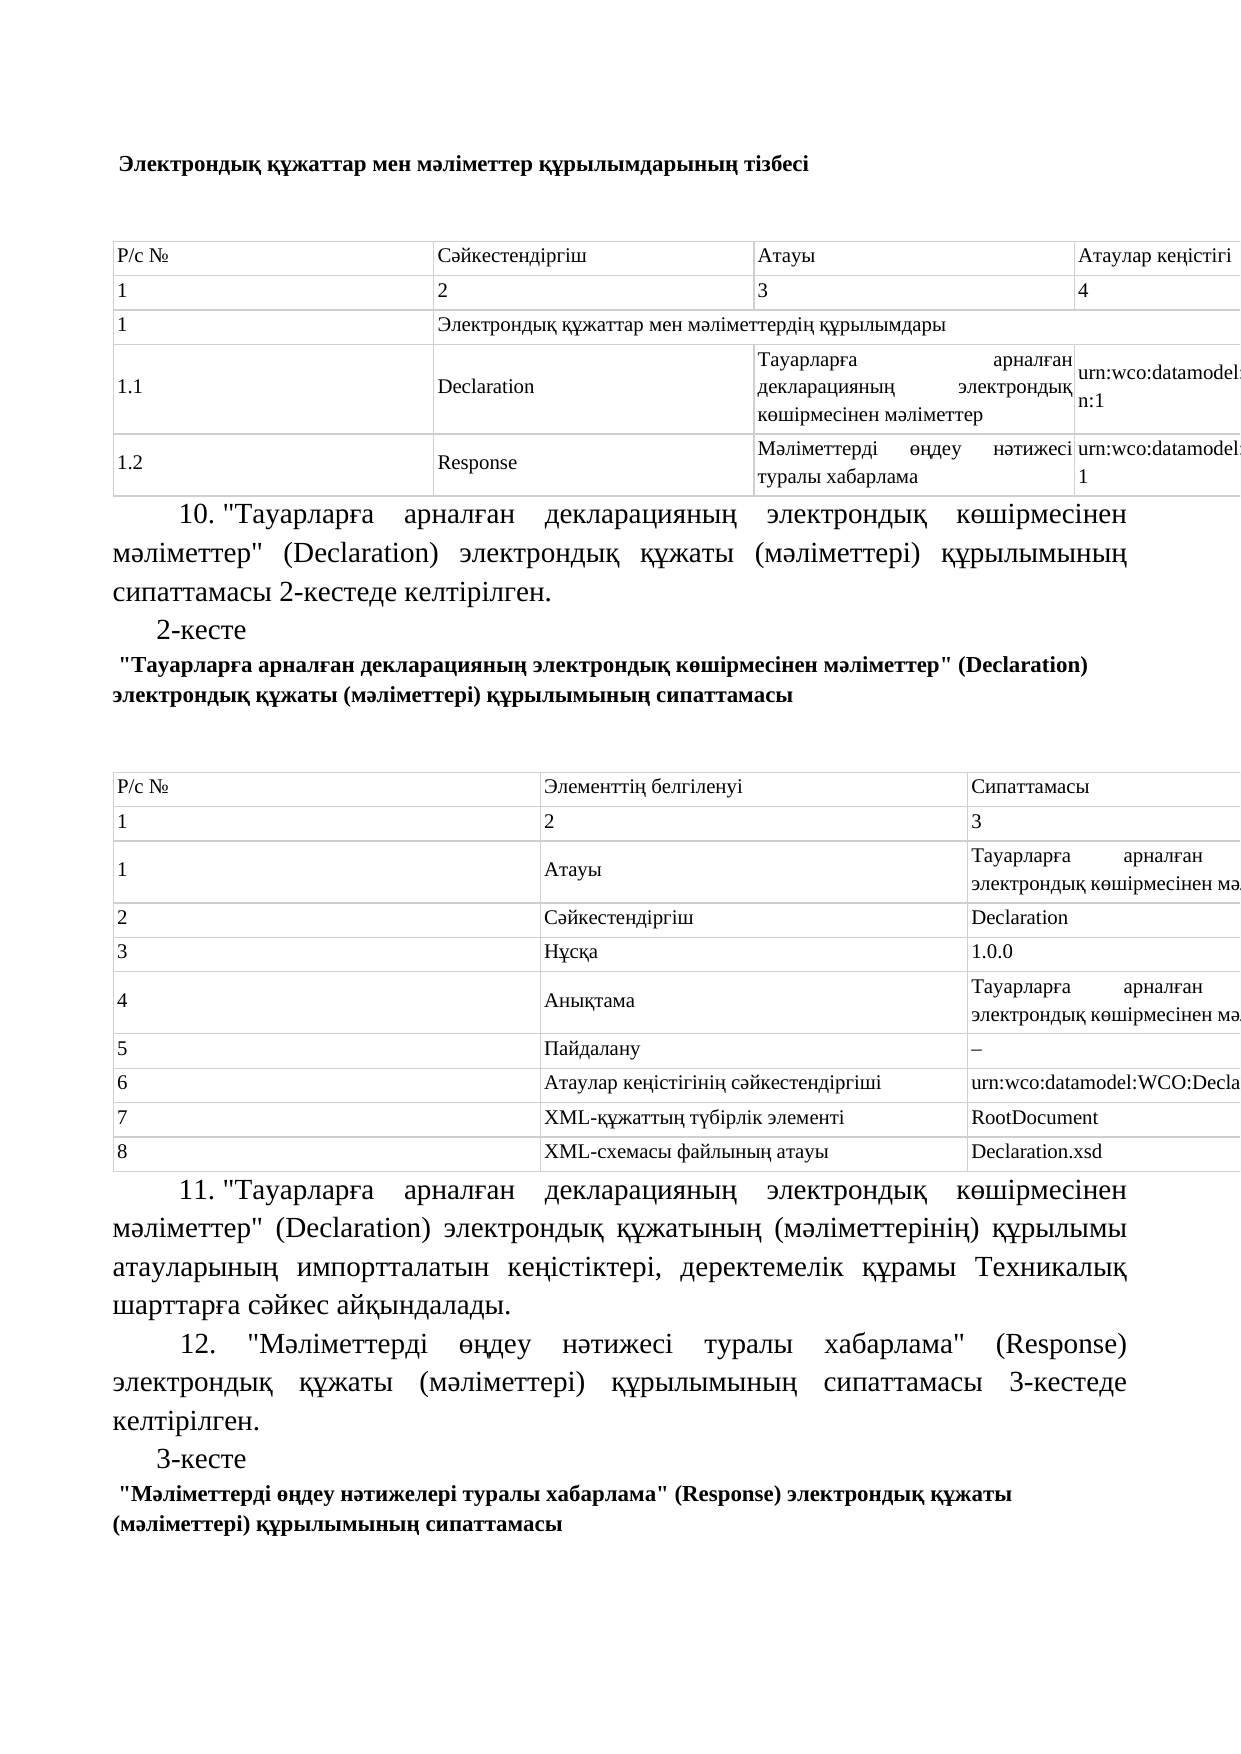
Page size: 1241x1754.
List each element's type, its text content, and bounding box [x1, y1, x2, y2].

table_cell urn:wco:datamodel:WCO:Declaration:1 [968, 1069, 1240, 1102]
table_header Атауы [755, 242, 1074, 275]
table_cell XML-схемасы файлының атауы [541, 1138, 967, 1171]
table_cell Анықтама [541, 972, 967, 1033]
table_cell 3 [755, 276, 1074, 309]
table_cell 2 [114, 904, 540, 937]
table_cell urn:wco:datamodel:WCO:Declaration:1 [1075, 345, 1240, 433]
table_cell 1.2 [114, 435, 433, 495]
table_cell Response [434, 435, 753, 495]
text 10. "Тауарларға арналған декларацияның электрондық көшірмесінен мәліметтер" (Declaration) электрондық құжаты (мәліметтері) құрылымының сипаттамасы 2-кестеде келтірілген. [112, 497, 1128, 607]
text Электрондық құжаттар мен мәліметтер құрылымдарының тізбесі [112, 150, 1128, 176]
table_cell Атаулар кеңістігінің сәйкестендіргіші [541, 1069, 967, 1102]
table_cell Тауарларға арналған декларацияның электрондық көшірмесінен мәліметтер [755, 345, 1074, 433]
table_cell 3 [114, 938, 540, 971]
text 11. "Тауарларға арналған декларацияның электрондық көшірмесінен мәліметтер" (Declaration) электрондық құжатының (мәліметтерінің) құрылымы атауларының импортталатын кеңістіктері, деректемелік құрамы Техникалық шарттарға сәйкес айқындалады. [112, 1172, 1128, 1321]
table_cell 1.0.0 [968, 938, 1240, 971]
table_cell 1 [114, 807, 540, 840]
table_cell 1 [114, 311, 433, 344]
table_header Атаулар кеңістігі [1075, 242, 1240, 275]
table_cell 1 [114, 842, 540, 902]
table_cell RootDocument [968, 1103, 1240, 1136]
table_cell Пайдалану [541, 1034, 967, 1067]
table_cell Электрондық құжаттар мен мәліметтердің құрылымдары [434, 311, 1240, 344]
table_cell – [968, 1034, 1240, 1067]
table_cell 2 [434, 276, 753, 309]
table_cell XML-құжаттың түбірлік элементі [541, 1103, 967, 1136]
table_cell Мәліметтерді өңдеу нәтижесі туралы хабарлама [755, 435, 1074, 495]
table_cell Тауарларға арналған декларацияның электрондық көшірмесінен мәліметтер [968, 972, 1240, 1033]
text 3-кесте [112, 1442, 1128, 1475]
table_header Элементтің белгіленуі [541, 773, 967, 806]
table_cell 3 [968, 807, 1240, 840]
table_cell Атауы [541, 842, 967, 902]
table_cell 6 [114, 1069, 540, 1102]
table_cell Сәйкестендіргіш [541, 904, 967, 937]
table_cell 2 [541, 807, 967, 840]
table_cell 5 [114, 1034, 540, 1067]
table_cell 7 [114, 1103, 540, 1136]
table_cell Declaration [434, 345, 753, 433]
text 2-кесте [112, 612, 1128, 646]
text 12. "Мәліметтерді өңдеу нәтижесі туралы хабарлама" (Response) электрондық құжаты (мәліметтері) құрылымының сипаттамасы 3-кестеде келтірілген. [112, 1326, 1128, 1437]
table_header Сипаттамасы [968, 773, 1240, 806]
table_cell Declaration.xsd [968, 1138, 1240, 1171]
table_header Сәйкестендіргіш [434, 242, 753, 275]
table_cell 4 [1075, 276, 1240, 309]
table_cell Declaration [968, 904, 1240, 937]
table_cell 1.1 [114, 345, 433, 433]
table_cell Тауарларға арналған декларацияның электрондық көшірмесінен мәліметтер [968, 842, 1240, 902]
table_cell urn:wco:datamodel:WCO:Response:1 [1075, 435, 1240, 495]
table_cell 8 [114, 1138, 540, 1171]
text "Тауарларға арналған декларацияның электрондық көшірмесінен мәліметтер" (Declaration) электрондық құжаты (мәліметтері) құрылымының сипаттамасы [112, 651, 1128, 707]
table_header Р/с № [114, 242, 433, 275]
text "Мәліметтерді өңдеу нәтижелері туралы хабарлама" (Response) электрондық құжаты (мәліметтері) құрылымының сипаттамасы [112, 1480, 1128, 1537]
table_cell 4 [114, 972, 540, 1033]
table_cell Нұсқа [541, 938, 967, 971]
table_header Р/с № [114, 773, 540, 806]
table_cell 1 [114, 276, 433, 309]
